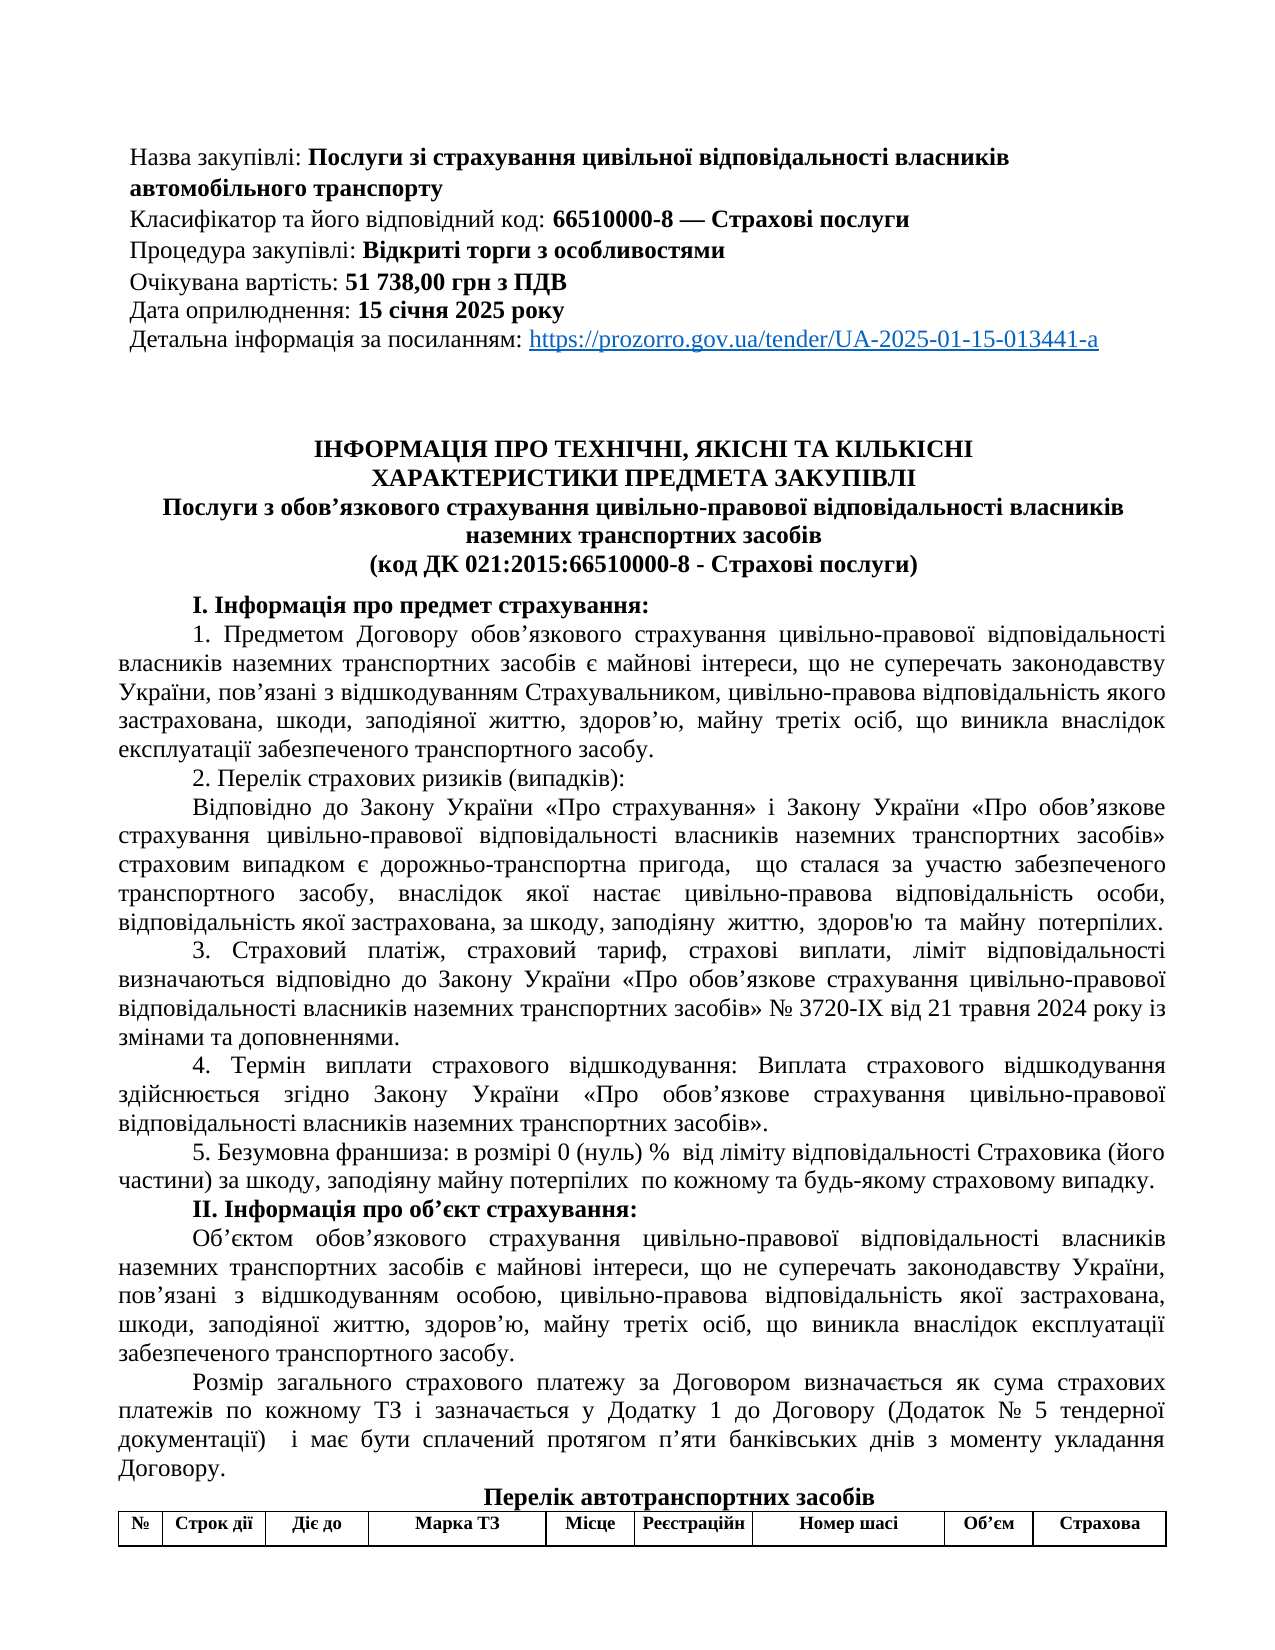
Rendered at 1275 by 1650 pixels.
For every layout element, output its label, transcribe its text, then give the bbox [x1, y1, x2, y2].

table_header Номер шасі (кузова) [753, 1512, 944, 1545]
text (код ДК 021:2015:66510000-8 - Страхові послуги) [118, 549, 1169, 578]
text Послуги з обов’язкового страхування цивільно-правової відповідальності власників наземних транспортних засобів [118, 492, 1169, 549]
text ІІ. Інформація про об’єкт страхування: [118, 1194, 1167, 1223]
text ІНФОРМАЦІЯ ПРО ТЕХНІЧНІ, ЯКІСНІ ТА КІЛЬКІСНІ [118, 434, 1169, 463]
table_header Місце реєстрації ТЗ [547, 1512, 634, 1545]
text 4. Термін виплати страхового відшкодування: Виплата страхового відшкодування здійснюється згідно Закону України «Про обов’язкове страхування цивільно-правової відповідальності власників наземних транспортних засобів». [118, 1051, 1167, 1137]
table_header Строк дії з [163, 1512, 265, 1545]
text 2. Перелік страхових ризиків (випадків): [118, 763, 1167, 792]
text 3. Страховий платіж, страховий тариф, страхові виплати, ліміт відповідальності визначаються відповідно до Закону України «Про обов’язкове страхування цивільно-правової відповідальності власників наземних транспортних засобів» № 3720-IX від 21 травня 2024 року із змінами та доповненнями. [118, 936, 1167, 1051]
table_header Назва закупівлі: Послуги зі страхування цивільної відповідальності власників автомобільного транспорту Класифікатор та його відповідний код: 66510000-8 — Страхові послуги Процедура закупівлі: Відкриті торги з особливостями Очікувана вартість: 51 738,00 грн з ПДВ Дата оприлюднення: 15 січня 2025 року Детальна інформація за посиланням: https://prozorro.gov.ua/tender/UA-2025-01-15-013441-a [118, 118, 1166, 377]
table_header Об’єм двигуна [945, 1512, 1032, 1545]
text Відповідно до Закону України «Про страхування» і Закону України «Про обов’язкове страхування цивільно-правової відповідальності власників наземних транспортних засобів» страховим випадком є дорожньо-транспортна пригода, що сталася за участю забезпеченого транспортного засобу, внаслідок якої настає цивільно-правова відповідальність особи, відповідальність якої застрахована, за шкоду, заподіяну життю, здоров'ю та майну потерпілих. [118, 792, 1167, 936]
text Розмір загального страхового платежу за Договором визначається як сума страхових платежів по кожному ТЗ і зазначається у Додатку 1 до Договору (Додаток № 5 тендерної документації) і має бути сплачений протягом п’яти банківських днів з моменту укладання Договору. [118, 1367, 1167, 1482]
text 1. Предметом Договору обов’язкового страхування цивільно-правової відповідальності власників наземних транспортних засобів є майнові інтереси, що не суперечать законодавству України, пов’язані з відшкодуванням Страхувальником, цивільно-правова відповідальність якого застрахована, шкоди, заподіяної життю, здоров’ю, майну третіх осіб, що виникла внаслідок експлуатації забезпеченого транспортного засобу. [118, 619, 1167, 763]
table_header Діє до [266, 1512, 368, 1545]
text Перелік автотранспортних засобів [118, 1482, 1167, 1511]
table_header Марка ТЗ [369, 1512, 545, 1545]
text ХАРАКТЕРИСТИКИ ПРЕДМЕТА ЗАКУПІВЛІ [118, 463, 1169, 492]
text Об’єктом обов’язкового страхування цивільно-правової відповідальності власників наземних транспортних засобів є майнові інтереси, що не суперечать законодавству України, пов’язані з відшкодуванням особою, цивільно-правова відповідальність якої застрахована, шкоди, заподіяної життю, здоров’ю, майну третіх осіб, що виникла внаслідок експлуатації забезпеченого транспортного засобу. [118, 1223, 1167, 1367]
table_header Реєстраційний номер [635, 1512, 752, 1545]
text І. Інформація про предмет страхування: [118, 591, 1167, 619]
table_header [1034, 1512, 1165, 1545]
table_header № з/п [119, 1512, 162, 1545]
text 5. Безумовна франшиза: в розмірі 0 (нуль) % від ліміту відповідальності Страховика (його частини) за шкоду, заподіяну майну потерпілих по кожному та будь-якому страховому випадку. [118, 1137, 1167, 1194]
